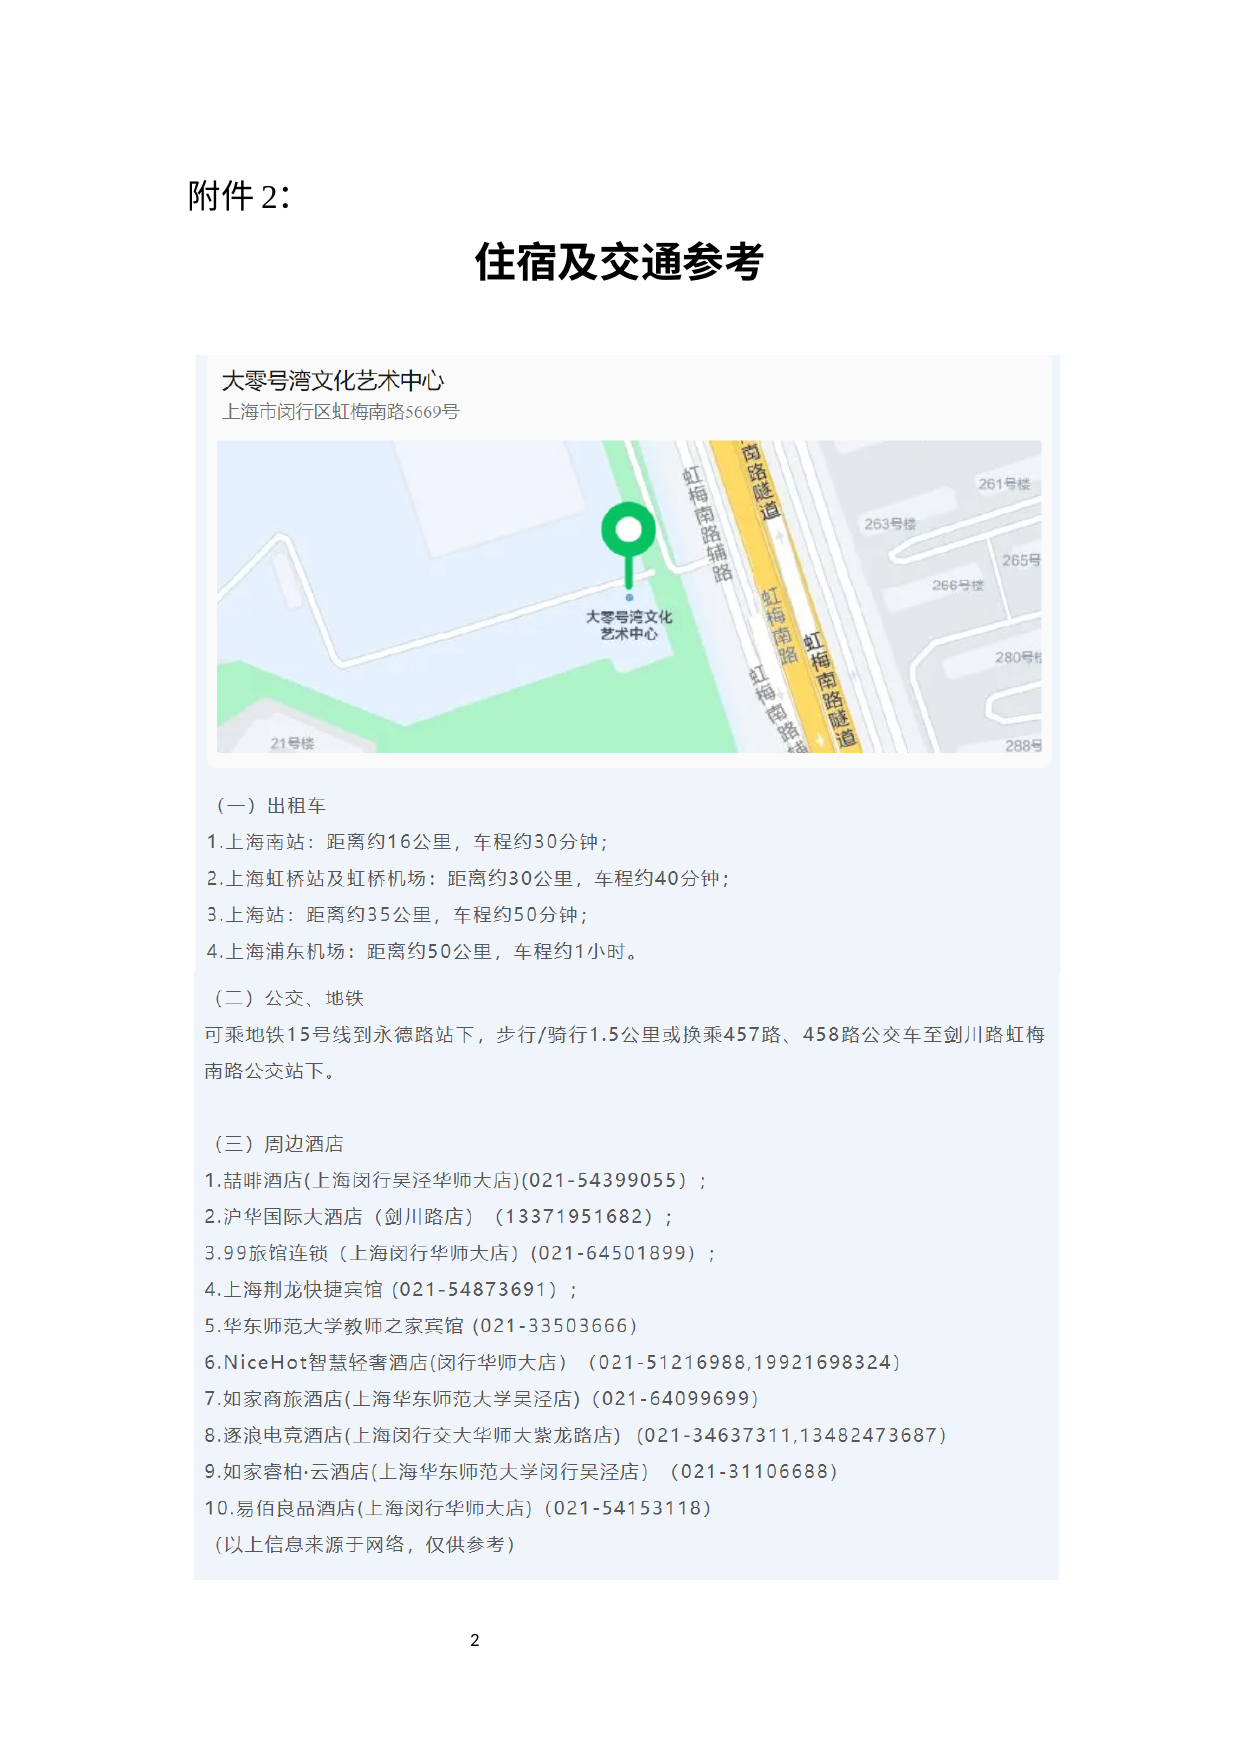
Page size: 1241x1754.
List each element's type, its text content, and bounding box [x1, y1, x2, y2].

picture [193, 355, 1061, 1580]
text 附件2： [187, 162, 1053, 227]
text 住宿及交通参考 [187, 227, 1053, 292]
